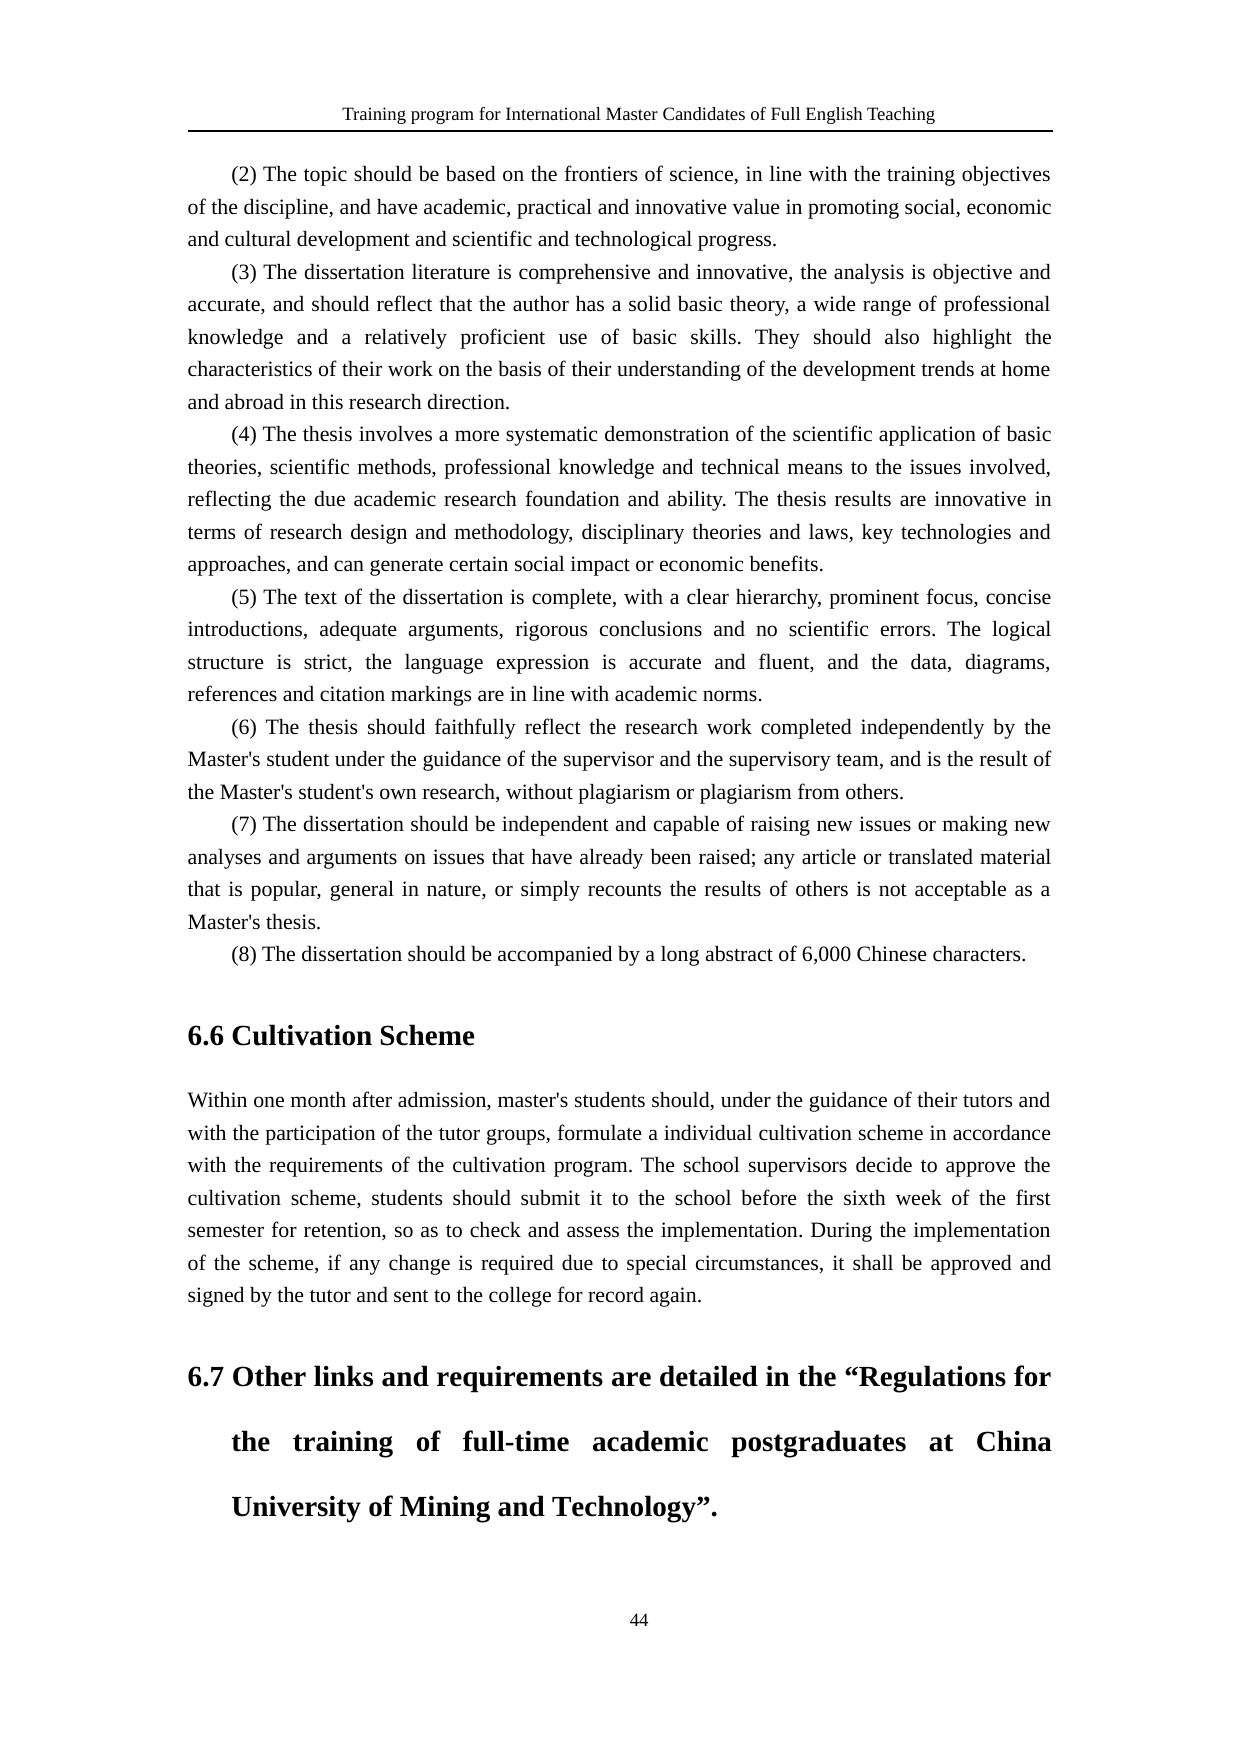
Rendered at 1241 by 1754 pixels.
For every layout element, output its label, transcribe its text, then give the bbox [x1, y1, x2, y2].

text (2) The topic should be based on the frontiers of science, in line with the training objectives of the discipline, and have academic, practical and innovative value in promoting social, economic and cultural development and scientific and technological progress. [187, 157, 1053, 255]
text (8) The dissertation should be accompanied by a long abstract of 6,000 Chinese characters. [187, 937, 1053, 970]
text 6.6 Cultivation Scheme [187, 1002, 1053, 1067]
text (6) The thesis should faithfully reflect the research work completed independently by the Master's student under the guidance of the supervisor and the supervisory team, and is the result of the Master's student's own research, without plagiarism or plagiarism from others. [187, 710, 1053, 807]
text (3) The dissertation literature is comprehensive and innovative, the analysis is objective and accurate, and should reflect that the author has a solid basic theory, a wide range of professional knowledge and a relatively proficient use of basic skills. They should also highlight the characteristics of their work on the basis of their understanding of the development trends at home and abroad in this research direction. [187, 255, 1053, 417]
text (7) The dissertation should be independent and capable of raising new issues or making new analyses and arguments on issues that have already been raised; any article or translated material that is popular, general in nature, or simply recounts the results of others is not acceptable as a Master's thesis. [187, 807, 1053, 937]
text 6.7 Other links and requirements are detailed in the “Regulations for the training of full-time academic postgraduates at China University of Mining and Technology”. [187, 1344, 1053, 1539]
text (5) The text of the dissertation is complete, with a clear hierarchy, prominent focus, concise introductions, adequate arguments, rigorous conclusions and no scientific errors. The logical structure is strict, the language expression is accurate and fluent, and the data, diagrams, references and citation markings are in line with academic norms. [187, 580, 1053, 710]
text Within one month after admission, master's students should, under the guidance of their tutors and with the participation of the tutor groups, formulate a individual cultivation scheme in accordance with the requirements of the cultivation program. The school supervisors decide to approve the cultivation scheme, students should submit it to the school before the sixth week of the first semester for retention, so as to check and assess the implementation. During the implementation of the scheme, if any change is required due to special circumstances, it shall be approved and signed by the tutor and sent to the college for record again. [187, 1084, 1053, 1311]
text (4) The thesis involves a more systematic demonstration of the scientific application of basic theories, scientific methods, professional knowledge and technical means to the issues involved, reflecting the due academic research foundation and ability. The thesis results are innovative in terms of research design and methodology, disciplinary theories and laws, key technologies and approaches, and can generate certain social impact or economic benefits. [187, 417, 1053, 580]
